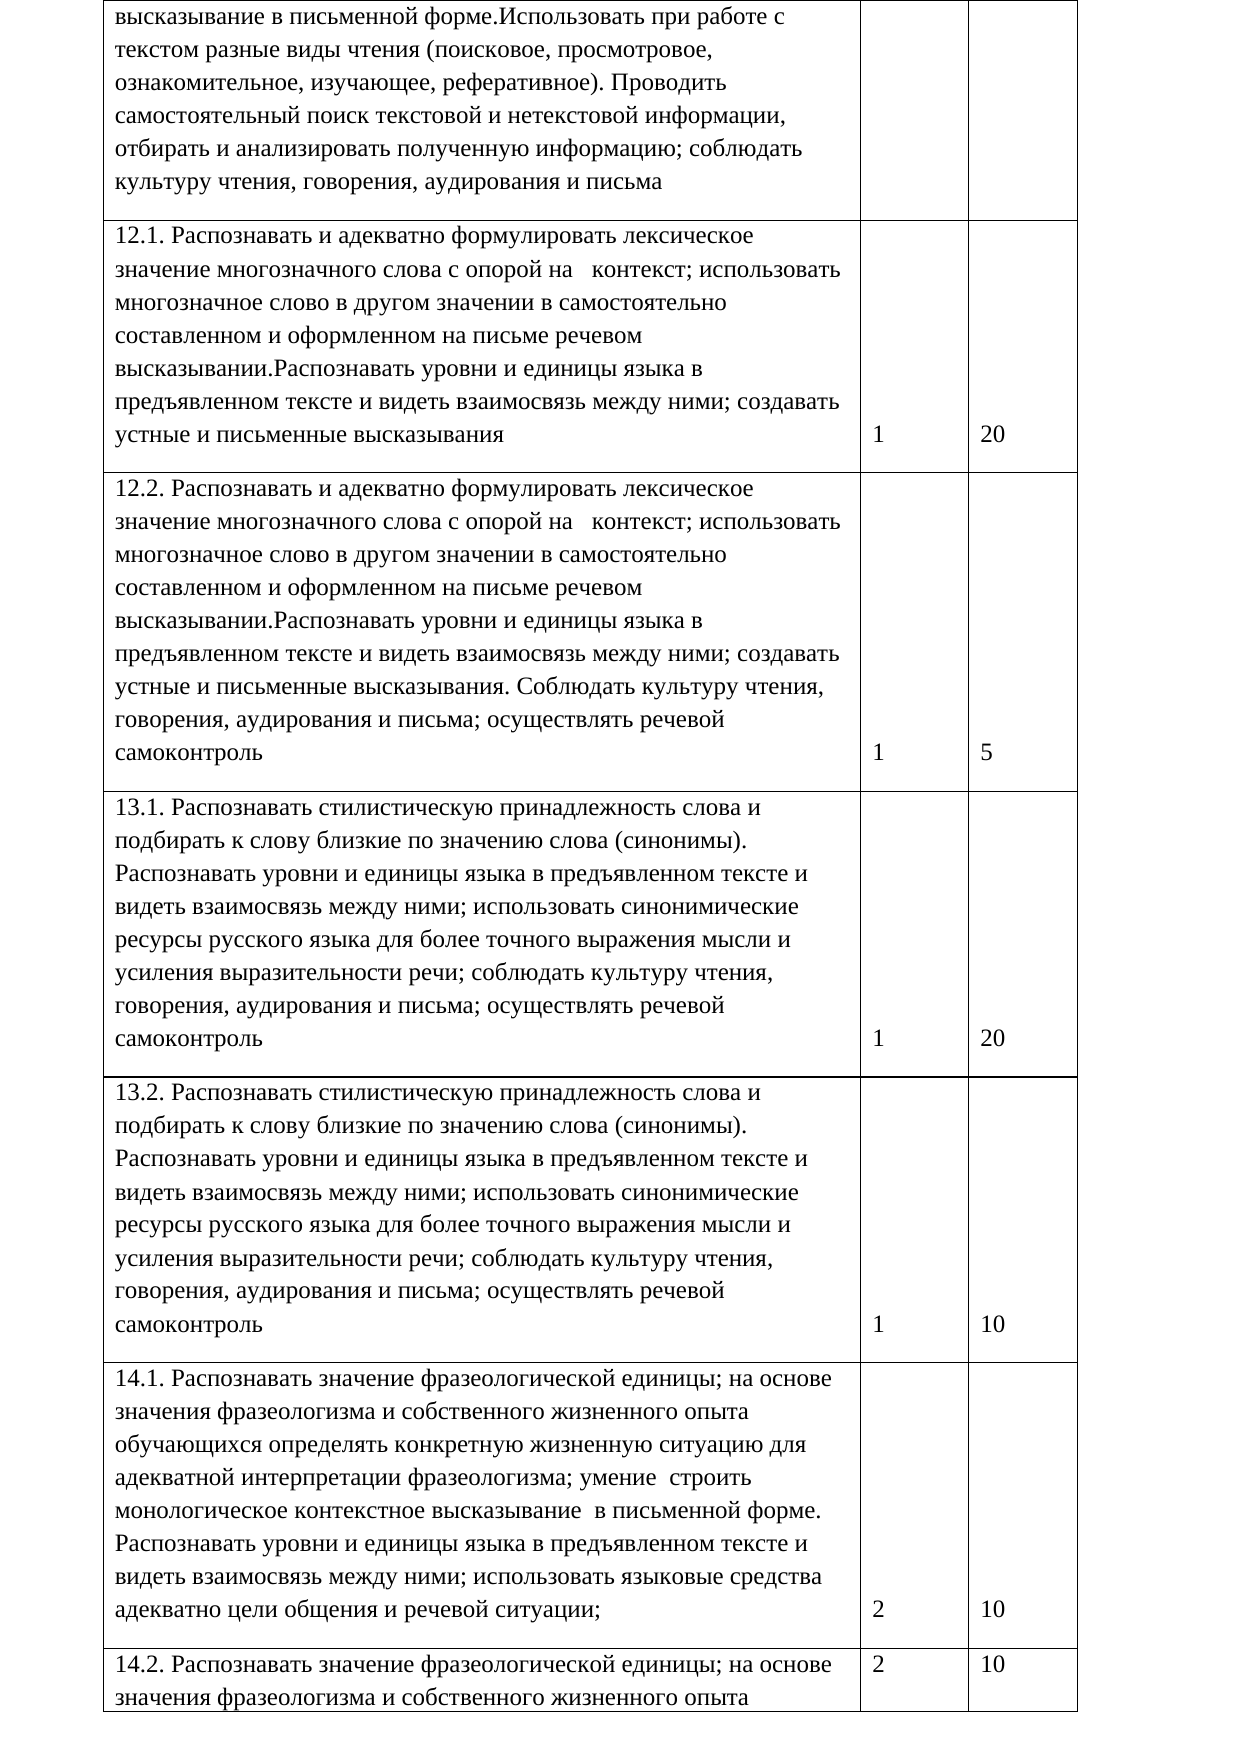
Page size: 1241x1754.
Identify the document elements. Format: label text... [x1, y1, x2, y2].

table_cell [104, 1, 860, 219]
table_cell 10 [969, 1649, 1077, 1711]
table_cell 14.1. Распознавать значение фразеологической единицы; на основе значения фразеологизма и собственного жизненного опыта обучающихся определять конкретную жизненную ситуацию для адекватной интерпретации фразеологизма; умение строить монологическое контекстное высказывание в письменной форме. Распознавать уровни и единицы языка в предъявленном тексте и видеть взаимосвязь между ними; использовать языковые средства адекватно цели общения и речевой ситуации; [104, 1363, 860, 1648]
table_cell 20 [969, 221, 1077, 472]
table_cell 13.1. Распознавать стилистическую принадлежность слова и подбирать к слову близкие по значению слова (синонимы). Распознавать уровни и единицы языка в предъявленном тексте и видеть взаимосвязь между ними; использовать синонимические ресурсы русского языка для более точного выражения мысли и усиления выразительности речи; соблюдать культуру чтения, говорения, аудирования и письма; осуществлять речевой самоконтроль [104, 792, 860, 1076]
table_cell 1 [861, 1078, 968, 1362]
table_cell 20 [969, 792, 1077, 1076]
table_cell 5 [969, 473, 1077, 791]
table_cell 45 [969, 1, 1077, 219]
table_cell 5 [861, 1, 968, 219]
table_cell 13.2. Распознавать стилистическую принадлежность слова и подбирать к слову близкие по значению слова (синонимы). Распознавать уровни и единицы языка в предъявленном тексте и видеть взаимосвязь между ними; использовать синонимические ресурсы русского языка для более точного выражения мысли и усиления выразительности речи; соблюдать культуру чтения, говорения, аудирования и письма; осуществлять речевой самоконтроль [104, 1078, 860, 1362]
table_cell 1 [861, 221, 968, 472]
table_cell 1 [861, 473, 968, 791]
table_cell 1 [861, 792, 968, 1076]
table_cell 2 [861, 1363, 968, 1648]
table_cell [104, 1649, 860, 1711]
table_cell 12.1. Распознавать и адекватно формулировать лексическое значение многозначного слова с опорой на контекст; использовать многозначное слово в другом значении в самостоятельно составленном и оформленном на письме речевом высказывании.Распознавать уровни и единицы языка в предъявленном тексте и видеть взаимосвязь между ними; создавать устные и письменные высказывания [104, 221, 860, 472]
table_cell 2 [861, 1649, 968, 1711]
table_cell 10 [969, 1078, 1077, 1362]
table_cell 10 [969, 1363, 1077, 1648]
table_cell 12.2. Распознавать и адекватно формулировать лексическое значение многозначного слова с опорой на контекст; использовать многозначное слово в другом значении в самостоятельно составленном и оформленном на письме речевом высказывании.Распознавать уровни и единицы языка в предъявленном тексте и видеть взаимосвязь между ними; создавать устные и письменные высказывания. Соблюдать культуру чтения, говорения, аудирования и письма; осуществлять речевой самоконтроль [104, 473, 860, 791]
